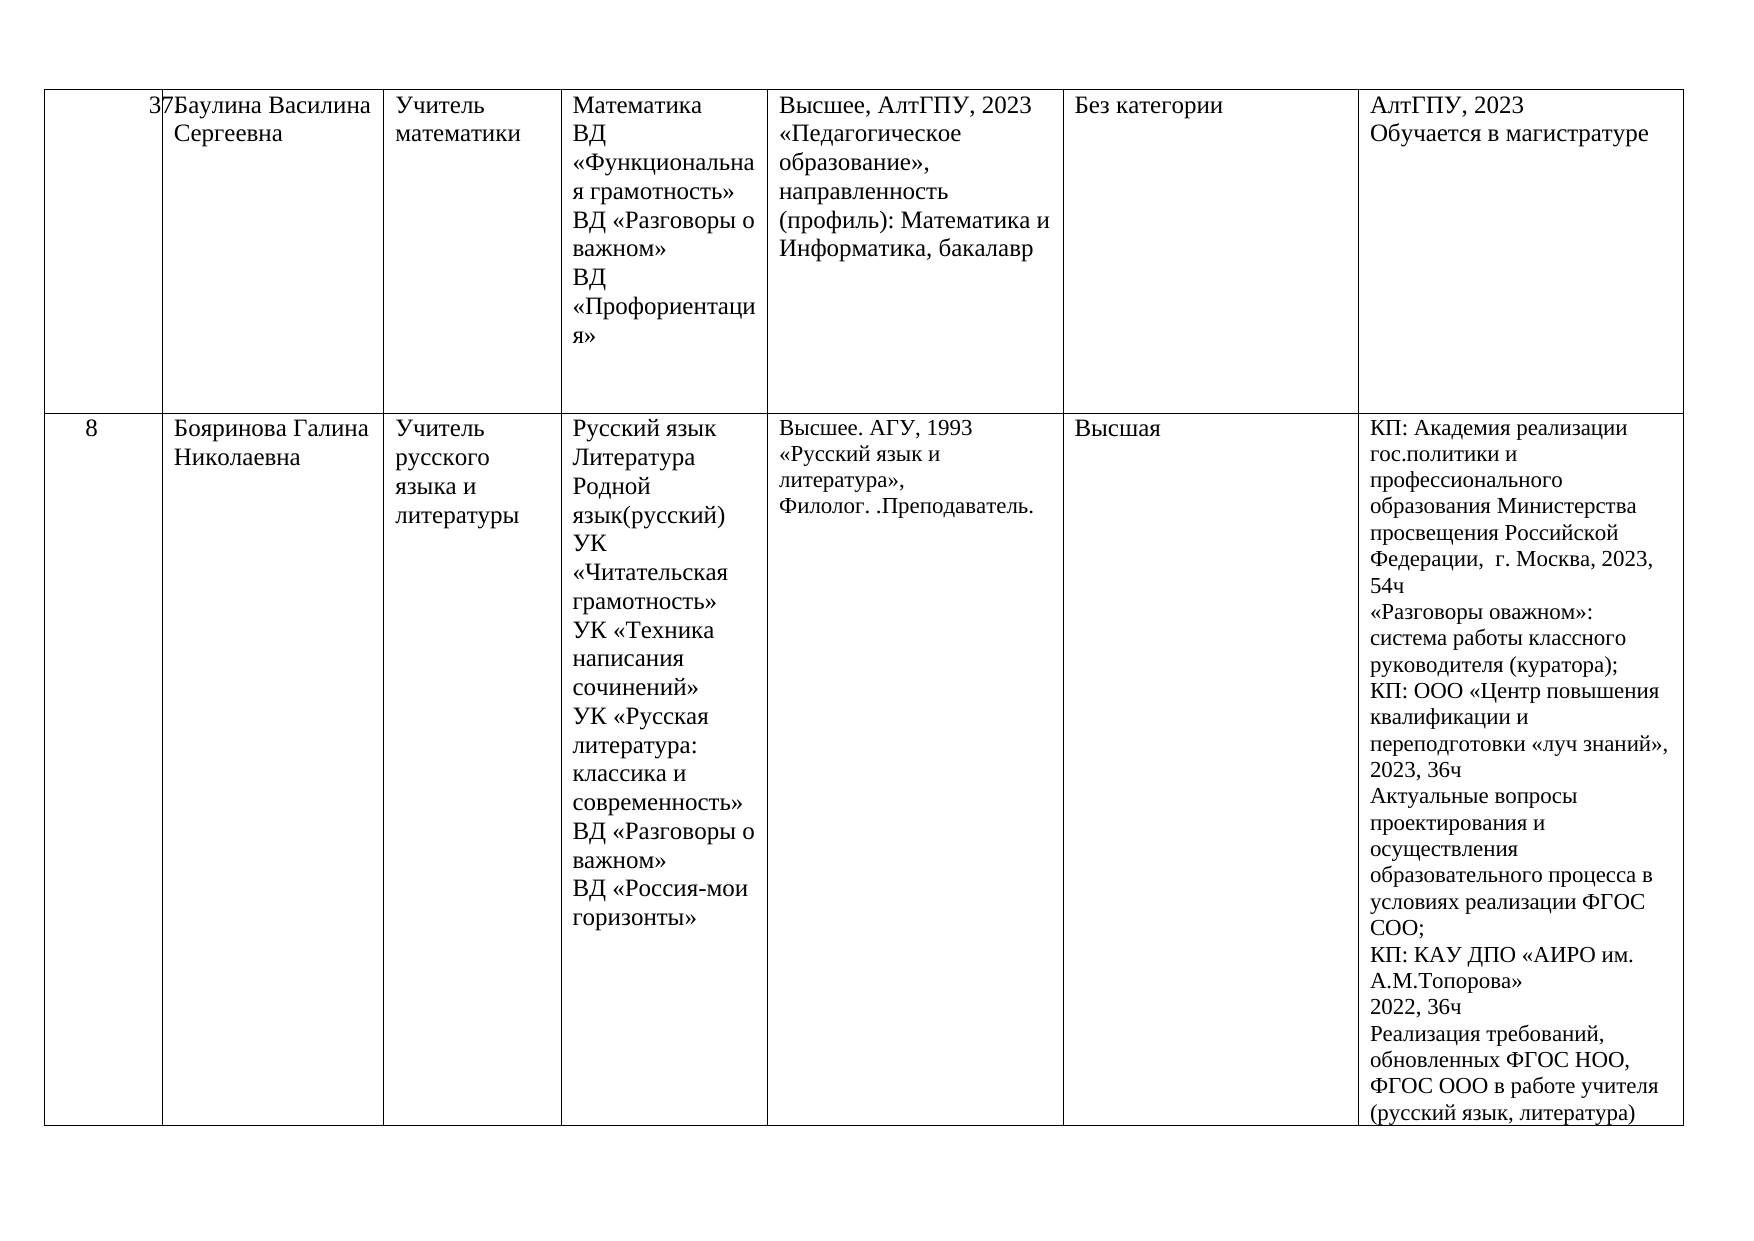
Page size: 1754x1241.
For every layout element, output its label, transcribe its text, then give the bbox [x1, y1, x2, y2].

table_cell Математика ВД «Функциональная грамотность» ВД «Разговоры о важном» ВД «Профориентация» [562, 90, 767, 412]
table_cell Без категории [1064, 90, 1358, 412]
table_cell Баулина Василина Сергеевна [163, 90, 383, 412]
table_cell [45, 90, 162, 412]
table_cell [562, 414, 767, 1125]
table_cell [1359, 414, 1683, 1125]
table_cell Учитель математики [384, 90, 561, 412]
table_cell 8 [45, 414, 162, 1125]
table_cell Высшее, АлтГПУ, 2023 «Педагогическое образование», направленность (профиль): Математика и Информатика, бакалавр [768, 90, 1063, 412]
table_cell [163, 414, 383, 1125]
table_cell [384, 414, 561, 1125]
table_cell Высшая [1064, 414, 1358, 1125]
table_cell АлтГПУ, 2023 Обучается в магистратуре [1359, 90, 1683, 412]
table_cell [768, 414, 1063, 1125]
